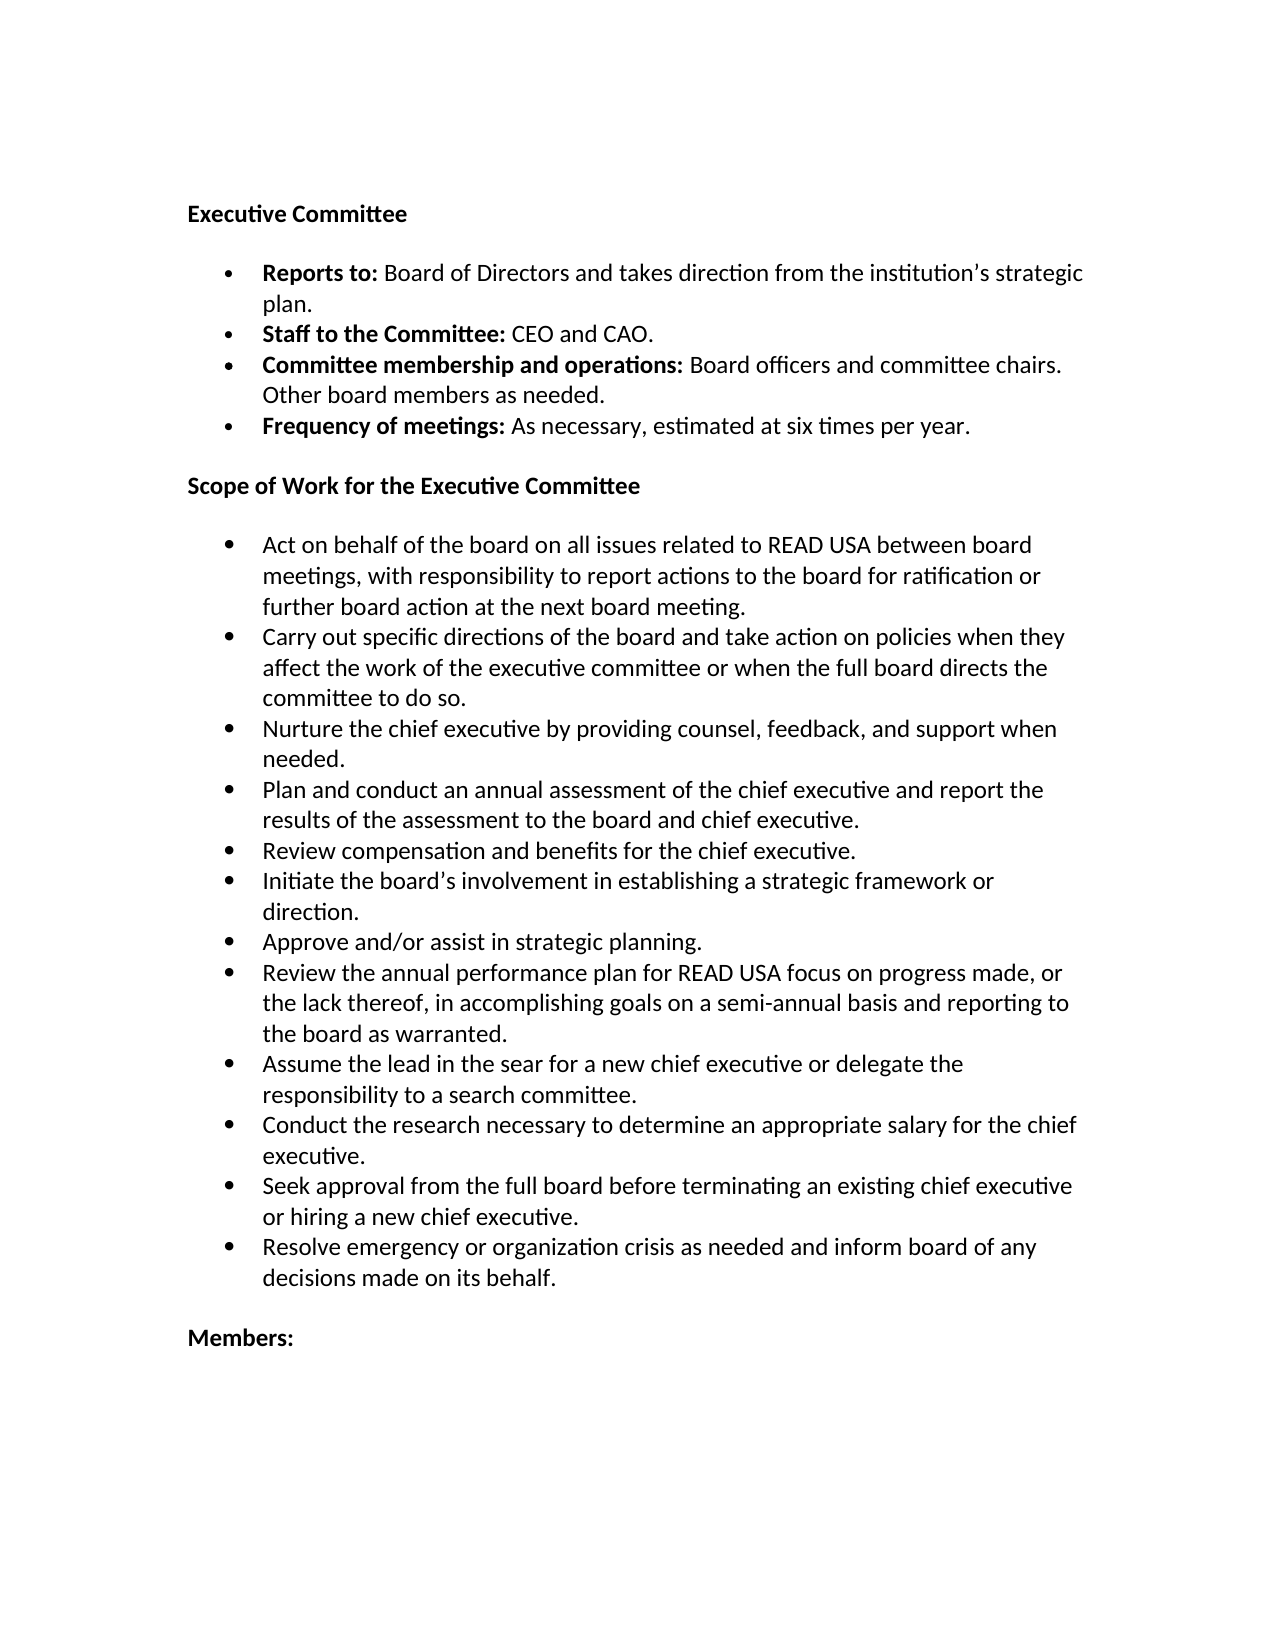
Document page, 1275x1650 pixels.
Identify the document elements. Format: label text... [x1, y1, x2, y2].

text Scope of Work for the Executive Committee [187, 470, 1087, 500]
list Reports to: Board of Directors and takes direction from the institution’s strategic plan. [225, 258, 1087, 319]
list Act on behalf of the board on all issues related to READ USA between board meetings, with responsibility to report actions to the board for ratification or further board action at the next board meeting. [225, 529, 1087, 621]
text Executive Committee [187, 198, 1087, 228]
list Assume the lead in the sear for a new chief executive or delegate the responsibility to a search committee. [225, 1048, 1087, 1109]
list Carry out specific directions of the board and take action on policies when they affect the work of the executive committee or when the full board directs the committee to do so. [225, 621, 1087, 713]
list Seek approval from the full board before terminating an existing chief executive or hiring a new chief executive. [225, 1171, 1087, 1232]
list Conduct the research necessary to determine an appropriate salary for the chief executive. [225, 1109, 1087, 1171]
list Review compensation and benefits for the chief executive. [225, 835, 1087, 865]
list Nurture the chief executive by providing counsel, feedback, and support when needed. [225, 713, 1087, 774]
list Frequency of meetings: As necessary, estimated at six times per year. [225, 410, 1087, 441]
list Committee membership and operations: Board officers and committee chairs. Other board members as needed. [225, 349, 1087, 410]
list Plan and conduct an annual assessment of the chief executive and report the results of the assessment to the board and chief executive. [225, 774, 1087, 835]
list Approve and/or assist in strategic planning. [225, 926, 1087, 957]
list Initiate the board’s involvement in establishing a strategic framework or direction. [225, 865, 1087, 926]
list Resolve emergency or organization crisis as needed and inform board of any decisions made on its behalf. [225, 1232, 1087, 1293]
list Staff to the Committee: CEO and CAO. [225, 319, 1087, 349]
list Review the annual performance plan for READ USA focus on progress made, or the lack thereof, in accomplishing goals on a semi-annual basis and reporting to the board as warranted. [225, 957, 1087, 1048]
text Members: [187, 1322, 1087, 1352]
